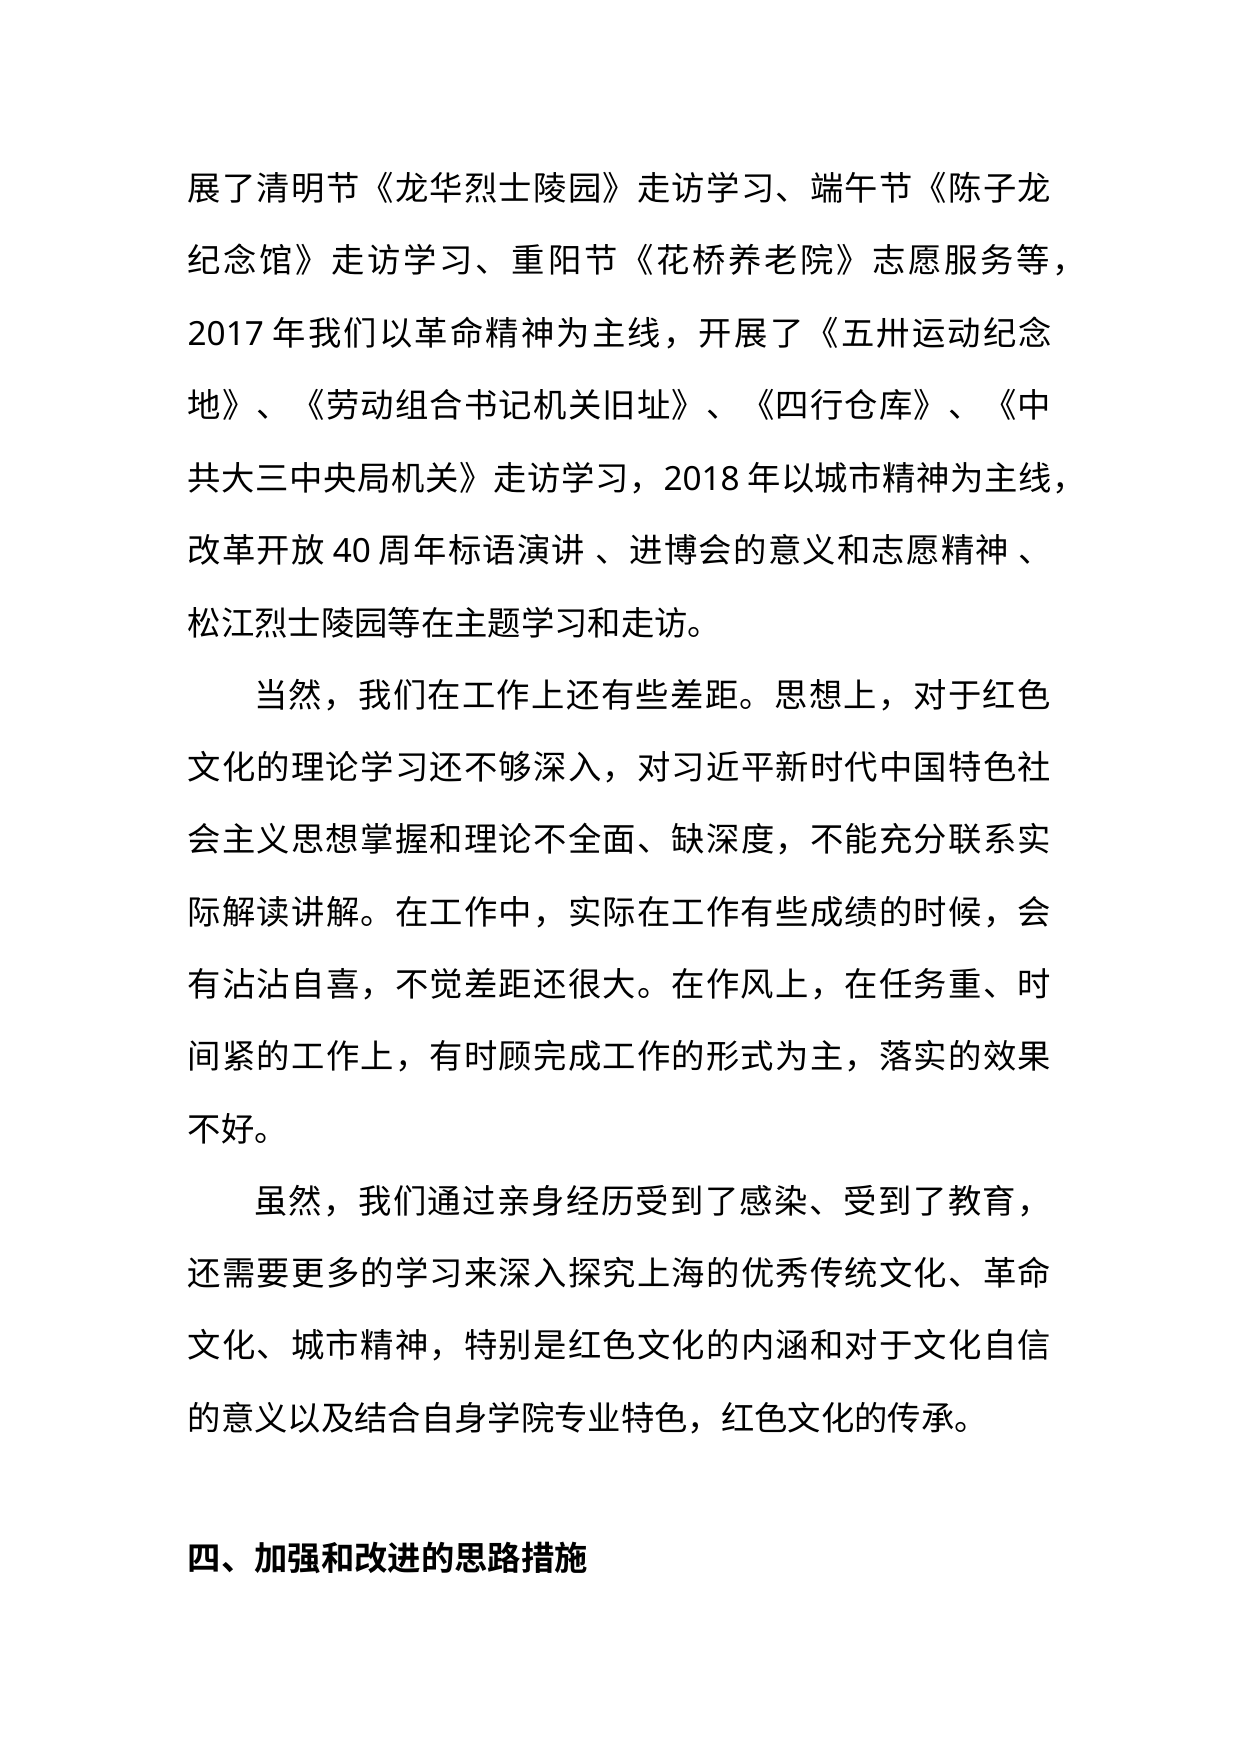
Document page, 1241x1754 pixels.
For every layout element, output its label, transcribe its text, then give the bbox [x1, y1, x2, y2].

text 四、加强和改进的思路措施 [187, 1532, 1053, 1580]
text 当然，我们在工作上还有些差距。思想上，对于红色文化的理论学习还不够深入，对习近平新时代中国特色社会主义思想掌握和理论不全面、缺深度，不能充分联系实际解读讲解。在工作中，实际在工作有些成绩的时候，会有沾沾自喜，不觉差距还很大。在作风上，在任务重、时间紧的工作上，有时顾完成工作的形式为主，落实的效果不好。 [187, 669, 1053, 1151]
text 虽然，我们通过亲身经历受到了感染、受到了教育，还需要更多的学习来深入探究上海的优秀传统文化、革命文化、城市精神，特别是红色文化的内涵和对于文化自信的意义以及结合自身学院专业特色，红色文化的传承。 [187, 1175, 1053, 1440]
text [187, 162, 1053, 644]
